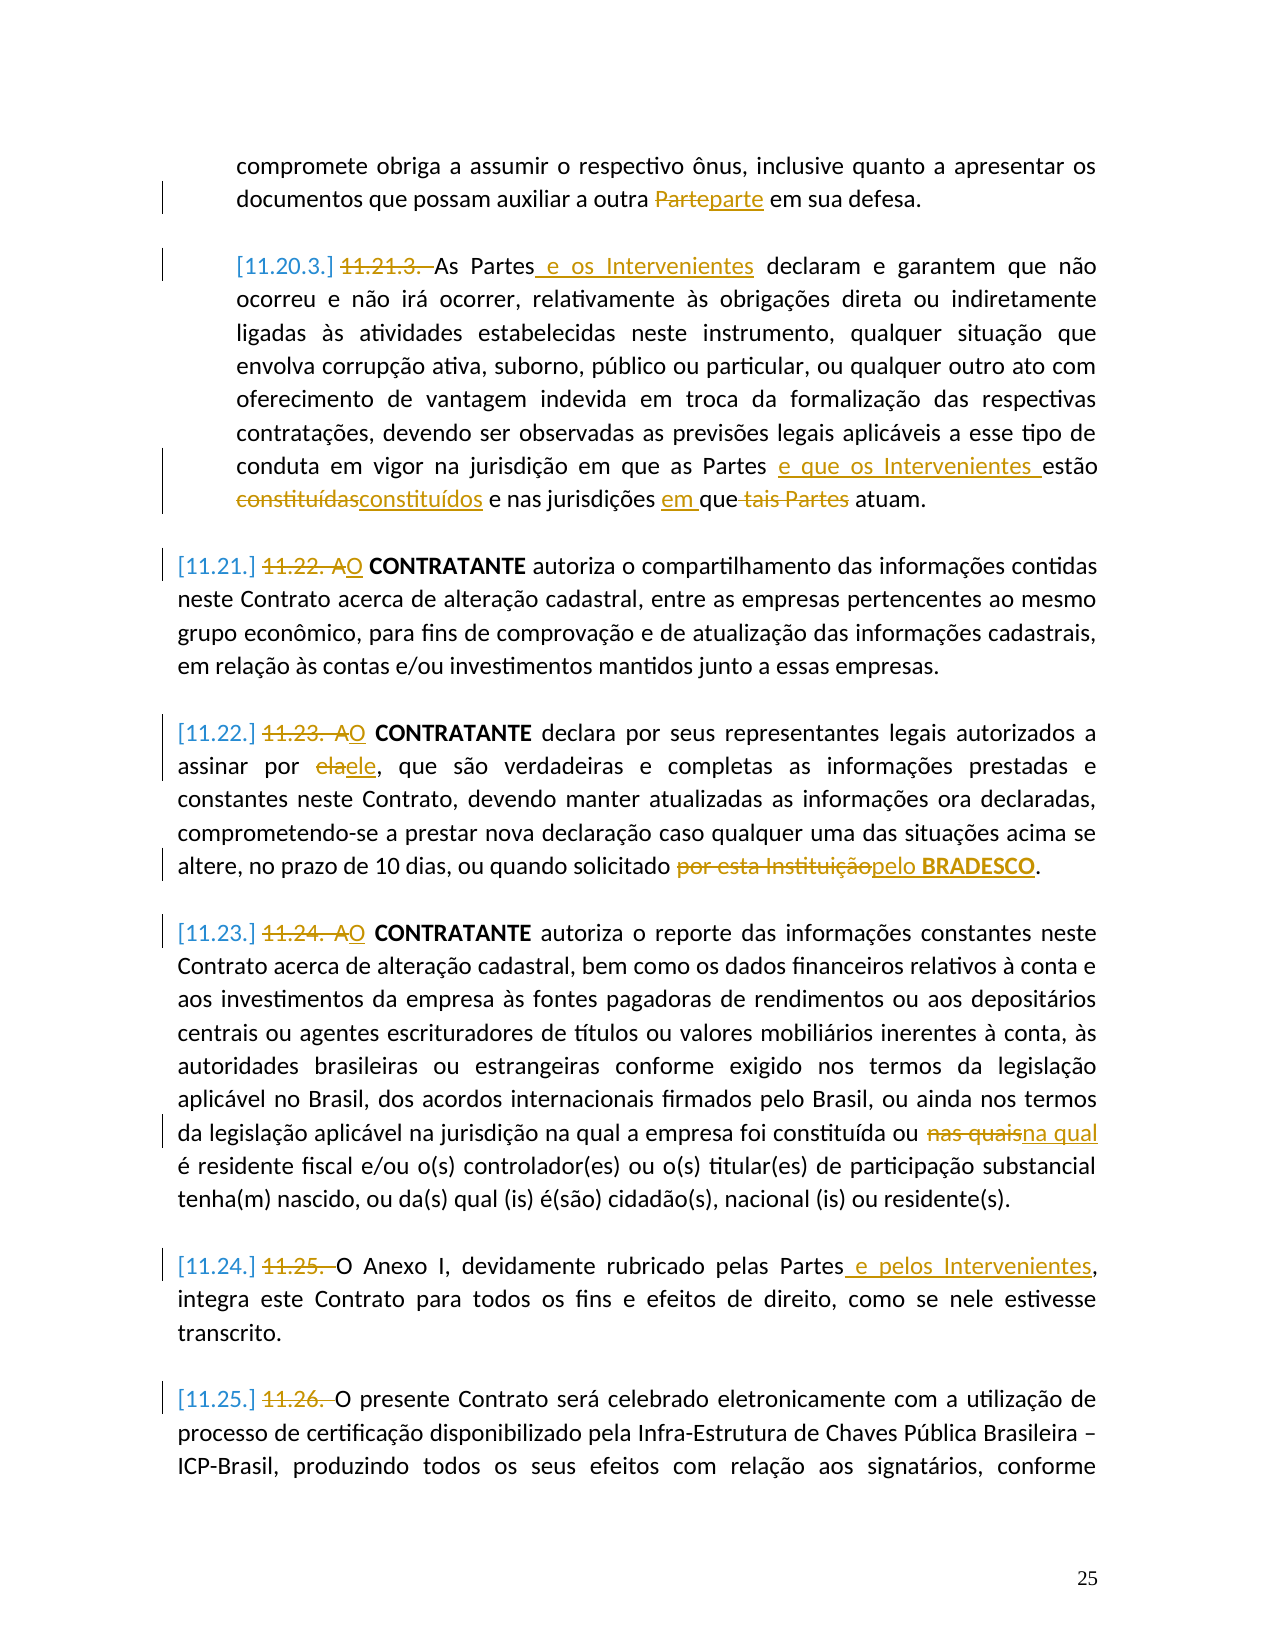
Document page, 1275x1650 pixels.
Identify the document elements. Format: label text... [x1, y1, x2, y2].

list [236, 148, 1098, 214]
list CONTRATANTE autoriza o compartilhamento das informações contidas neste Contrato acerca de alteração cadastral, entre as empresas pertencentes ao mesmo grupo econômico, para fins de comprovação e de atualização das informações cadastrais, em relação às contas e/ou investimentos mantidos junto a essas empresas. [177, 548, 1098, 681]
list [177, 1381, 1098, 1481]
list O Anexo I, devidamente rubricado pelas Partes, integra este Contrato para todos os fins e efeitos de direito, como se nele estivesse transcrito. [177, 1248, 1098, 1348]
list CONTRATANTE declara por seus representantes legais autorizados a assinar por , que são verdadeiras e completas as informações prestadas e constantes neste Contrato, devendo manter atualizadas as informações ora declaradas, comprometendo-se a prestar nova declaração caso qualquer uma das situações acima se altere, no prazo de 10 dias, ou quando solicitado . [177, 714, 1098, 881]
list CONTRATANTE autoriza o reporte das informações constantes neste Contrato acerca de alteração cadastral, bem como os dados financeiros relativos à conta e aos investimentos da empresa às fontes pagadoras de rendimentos ou aos depositários centrais ou agentes escrituradores de títulos ou valores mobiliários inerentes à conta, às autoridades brasileiras ou estrangeiras conforme exigido nos termos da legislação aplicável no Brasil, dos acordos internacionais firmados pelo Brasil, ou ainda nos termos da legislação aplicável na jurisdição na qual a empresa foi constituída ou é residente fiscal e/ou o(s) controlador(es) ou o(s) titular(es) de participação substancial tenha(m) nascido, ou da(s) qual (is) é(são) cidadão(s), nacional (is) ou residente(s). [177, 914, 1098, 1214]
list As Partes declaram e garantem que não ocorreu e não irá ocorrer, relativamente às obrigações direta ou indiretamente ligadas às atividades estabelecidas neste instrumento, qualquer situação que envolva corrupção ativa, suborno, público ou particular, ou qualquer outro ato com oferecimento de vantagem indevida em troca da formalização das respectivas contratações, devendo ser observadas as previsões legais aplicáveis a esse tipo de conduta em vigor na jurisdição em que as Partes estão e nas jurisdições que atuam. [236, 248, 1098, 514]
